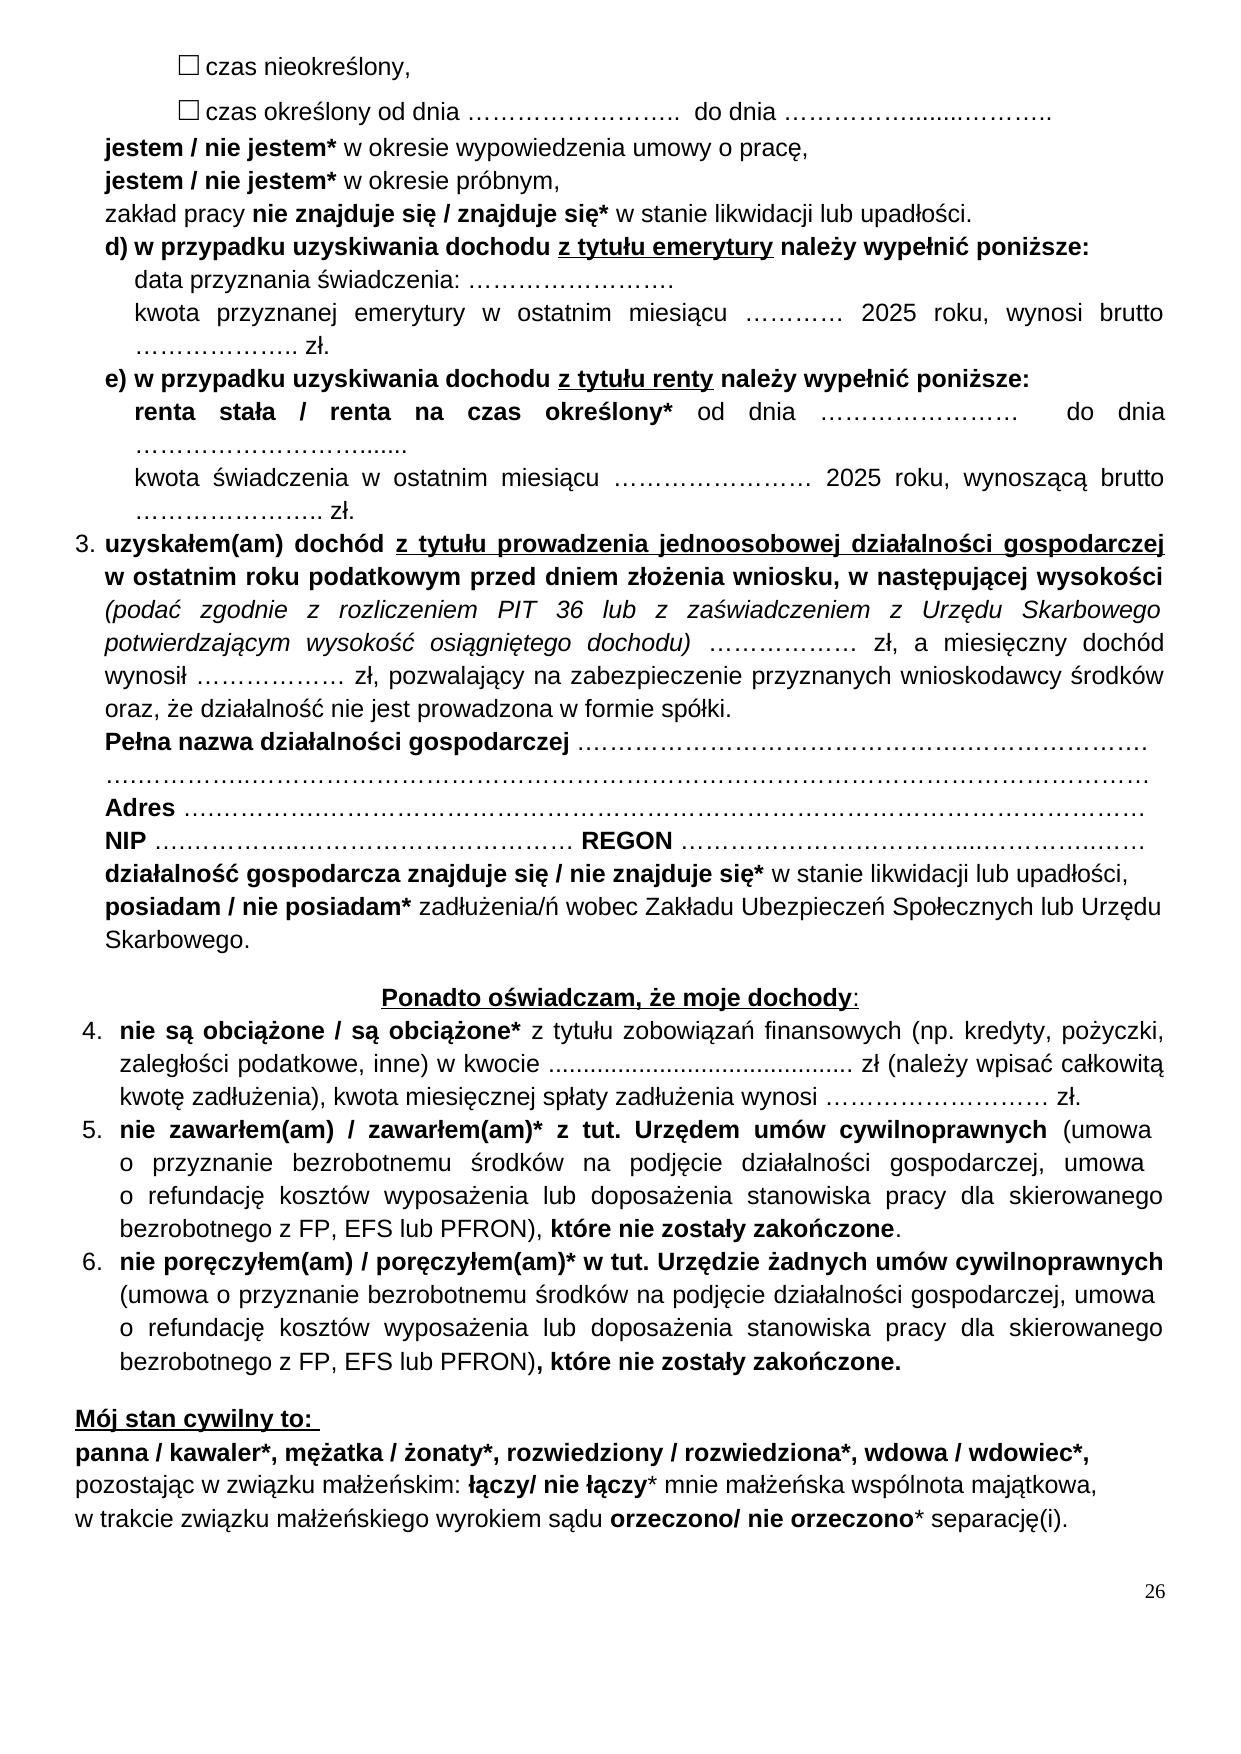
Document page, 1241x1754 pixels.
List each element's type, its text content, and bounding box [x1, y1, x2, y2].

list nie są obciążone / są obciążone* z tytułu zobowiązań finansowych (np. kredyty, pożyczki, zaległości podatkowe, inne) w kwocie ............................................ zł (należy wpisać całkowitą kwotę zadłużenia), kwota miesięcznej spłaty zadłużenia wynosi ……………………… zł. [82, 1016, 1165, 1111]
text panna / kawaler*, mężatka / żonaty*, rozwiedziony / rozwiedziona*, wdowa / wdowiec*, [75, 1437, 1165, 1466]
text pozostając w związku małżeńskim: łączy/ nie łączy* mnie małżeńska wspólnota majątkowa, [75, 1471, 1165, 1499]
text Ponadto oświadczam, że moje dochody: [75, 983, 1165, 1012]
text w trakcie związku małżeńskiego wyrokiem sądu orzeczono/ nie orzeczono* separację(i). [75, 1503, 1165, 1532]
text posiadam / nie posiadam* zadłużenia/ń wobec Zakładu Ubezpieczeń Społecznych lub Urzędu Skarbowego. [104, 892, 1165, 954]
text data przyznania świadczenia: ……………………. [134, 265, 1165, 293]
text ….…………..……………………………………………………………………………………………… [104, 760, 1165, 789]
text jestem / nie jestem* w okresie wypowiedzenia umowy o pracę, [75, 133, 1165, 161]
list uzyskałem(am) dochód z tytułu prowadzenia jednoosobowej działalności gospodarczej w ostatnim roku podatkowym przed dniem złożenia wniosku, w następującej wysokości (podać zgodnie z rozliczeniem PIT 36 lub z zaświadczeniem z Urzędu Skarbowego potwierdzającym wysokość osiągniętego dochodu) ……………… zł, a miesięczny dochód wynosił ……………… zł, pozwalający na zabezpieczenie przyznanych wnioskodawcy środków oraz, że działalność nie jest prowadzona w formie spółki. [75, 529, 1165, 723]
text NIP ….…………..…………………………… REGON ……………………………....…………..…… [104, 826, 1165, 855]
list nie zawarłem(am) / zawarłem(am)* z tut. Urzędem umów cywilnoprawnych (umowa o przyznanie bezrobotnemu środków na podjęcie działalności gospodarczej, umowa o refundację kosztów wyposażenia lub doposażenia stanowiska pracy dla skierowanego bezrobotnego z FP, EFS lub PFRON), które nie zostały zakończone. [82, 1115, 1165, 1243]
list nie poręczyłem(am) / poręczyłem(am)* w tut. Urzędzie żadnych umów cywilnoprawnych (umowa o przyznanie bezrobotnemu środków na podjęcie działalności gospodarczej, umowa o refundację kosztów wyposażenia lub doposażenia stanowiska pracy dla skierowanego bezrobotnego z FP, EFS lub PFRON), które nie zostały zakończone. [82, 1247, 1165, 1375]
text □ czas nieokreślony, [75, 44, 1165, 83]
text renta stała / renta na czas określony* od dnia …………………… do dnia ………………………....... [134, 397, 1165, 459]
list w przypadku uzyskiwania dochodu z tytułu emerytury należy wypełnić poniższe: [104, 232, 1165, 261]
text działalność gospodarcza znajduje się / nie znajduje się* w stanie likwidacji lub upadłości, [75, 859, 1165, 888]
text kwota świadczenia w ostatnim miesiącu …………………… 2025 roku, wynoszącą brutto ………………….. zł. [134, 463, 1165, 525]
text jestem / nie jestem* w okresie próbnym, [75, 166, 1165, 194]
text kwota przyznanej emerytury w ostatnim miesiącu ………… 2025 roku, wynosi brutto ……………….. zł. [134, 298, 1165, 359]
text zakład pracy nie znajduje się / znajduje się* w stanie likwidacji lub upadłości. [75, 199, 1165, 227]
text Mój stan cywilny to: [75, 1404, 1165, 1433]
text Pełna nazwa działalności gospodarczej .……………………………………….…………………. [104, 727, 1165, 756]
list w przypadku uzyskiwania dochodu z tytułu renty należy wypełnić poniższe: [104, 364, 1165, 393]
text Adres ….………….……………………………………………………………………………………… [104, 793, 1165, 822]
text □ czas określony od dnia …………………….. do dnia ……………........……….. [75, 88, 1165, 127]
